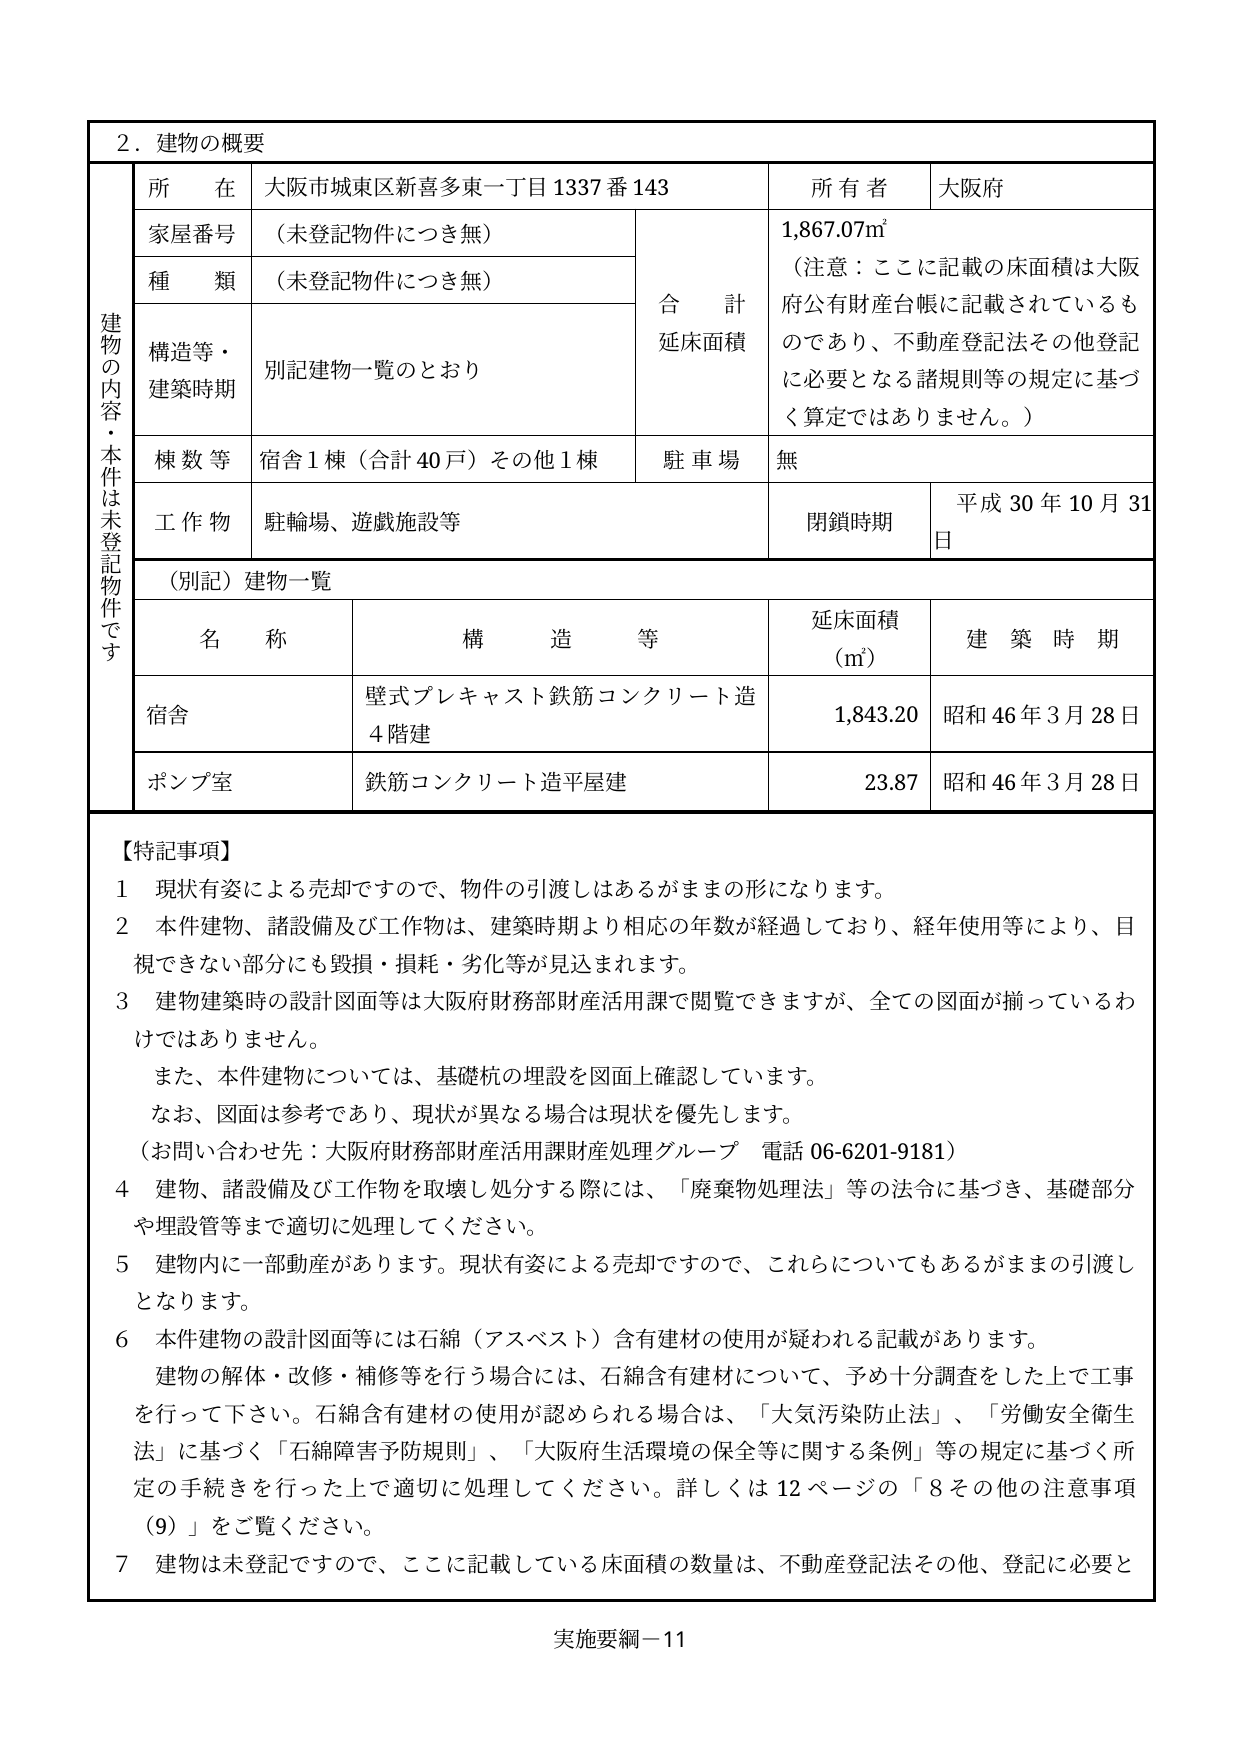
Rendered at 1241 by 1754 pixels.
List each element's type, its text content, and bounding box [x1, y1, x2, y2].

table_cell 構 造 等 [353, 600, 768, 675]
table_cell ポンプ室 [135, 753, 352, 810]
table_cell 壁式プレキャスト鉄筋コンクリート造４階建 [353, 676, 768, 751]
table_cell 1,867.07㎡ （注意：ここに記載の床面積は大阪府公有財産台帳に記載されているものであり、不動産登記法その他登記に必要となる諸規則等の規定に基づく算定ではありません。） [769, 210, 1153, 434]
table_cell 昭和46年３月28日 [931, 676, 1153, 751]
table_cell （未登記物件につき無） [252, 257, 635, 303]
table_cell 1,843.20 [769, 676, 930, 751]
table_cell 平成30年10月31日 [931, 483, 1153, 558]
table_cell 昭和46年３月28日 [931, 753, 1153, 810]
table_cell 家屋番号 [135, 210, 251, 256]
table_cell 名 称 [135, 600, 352, 675]
table_header ２．建物の概要 [90, 123, 1153, 161]
table_cell 鉄筋コンクリート造平屋建 [353, 753, 768, 810]
table_cell 延床面積（㎡） [769, 600, 930, 675]
table_cell 宿舎 [135, 676, 352, 751]
table_cell 無 [769, 436, 1153, 482]
table_cell 建 築 時 期 [931, 600, 1153, 675]
table_cell 合 計 延床面積 [636, 210, 768, 434]
table_cell 棟 数 等 [135, 436, 251, 482]
table_cell 大阪府 [931, 164, 1153, 208]
table_cell （未登記物件につき無） [252, 210, 635, 256]
table_cell 宿舎１棟（合計40戸）その他１棟 [252, 436, 635, 482]
table_cell 構造等・ 建築時期 [135, 304, 251, 434]
table_cell 23.87 [769, 753, 930, 810]
table_cell 閉鎖時期 [769, 483, 930, 558]
table_cell 大阪市城東区新喜多東一丁目1337番143 [252, 164, 768, 208]
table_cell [90, 814, 1153, 1599]
table_cell 駐輪場、遊戯施設等 [252, 483, 768, 558]
table_cell 別記建物一覧のとおり [252, 304, 635, 434]
table_cell （別記）建物一覧 [135, 561, 1153, 599]
table_cell 所 在 [135, 164, 251, 208]
table_cell 種 類 [135, 257, 251, 303]
table_cell 工 作 物 [135, 483, 251, 558]
table_cell 建物の内容・本件は未登記物件です [90, 164, 132, 810]
table_cell 駐 車 場 [636, 436, 768, 482]
table_cell 所 有 者 [769, 164, 930, 208]
